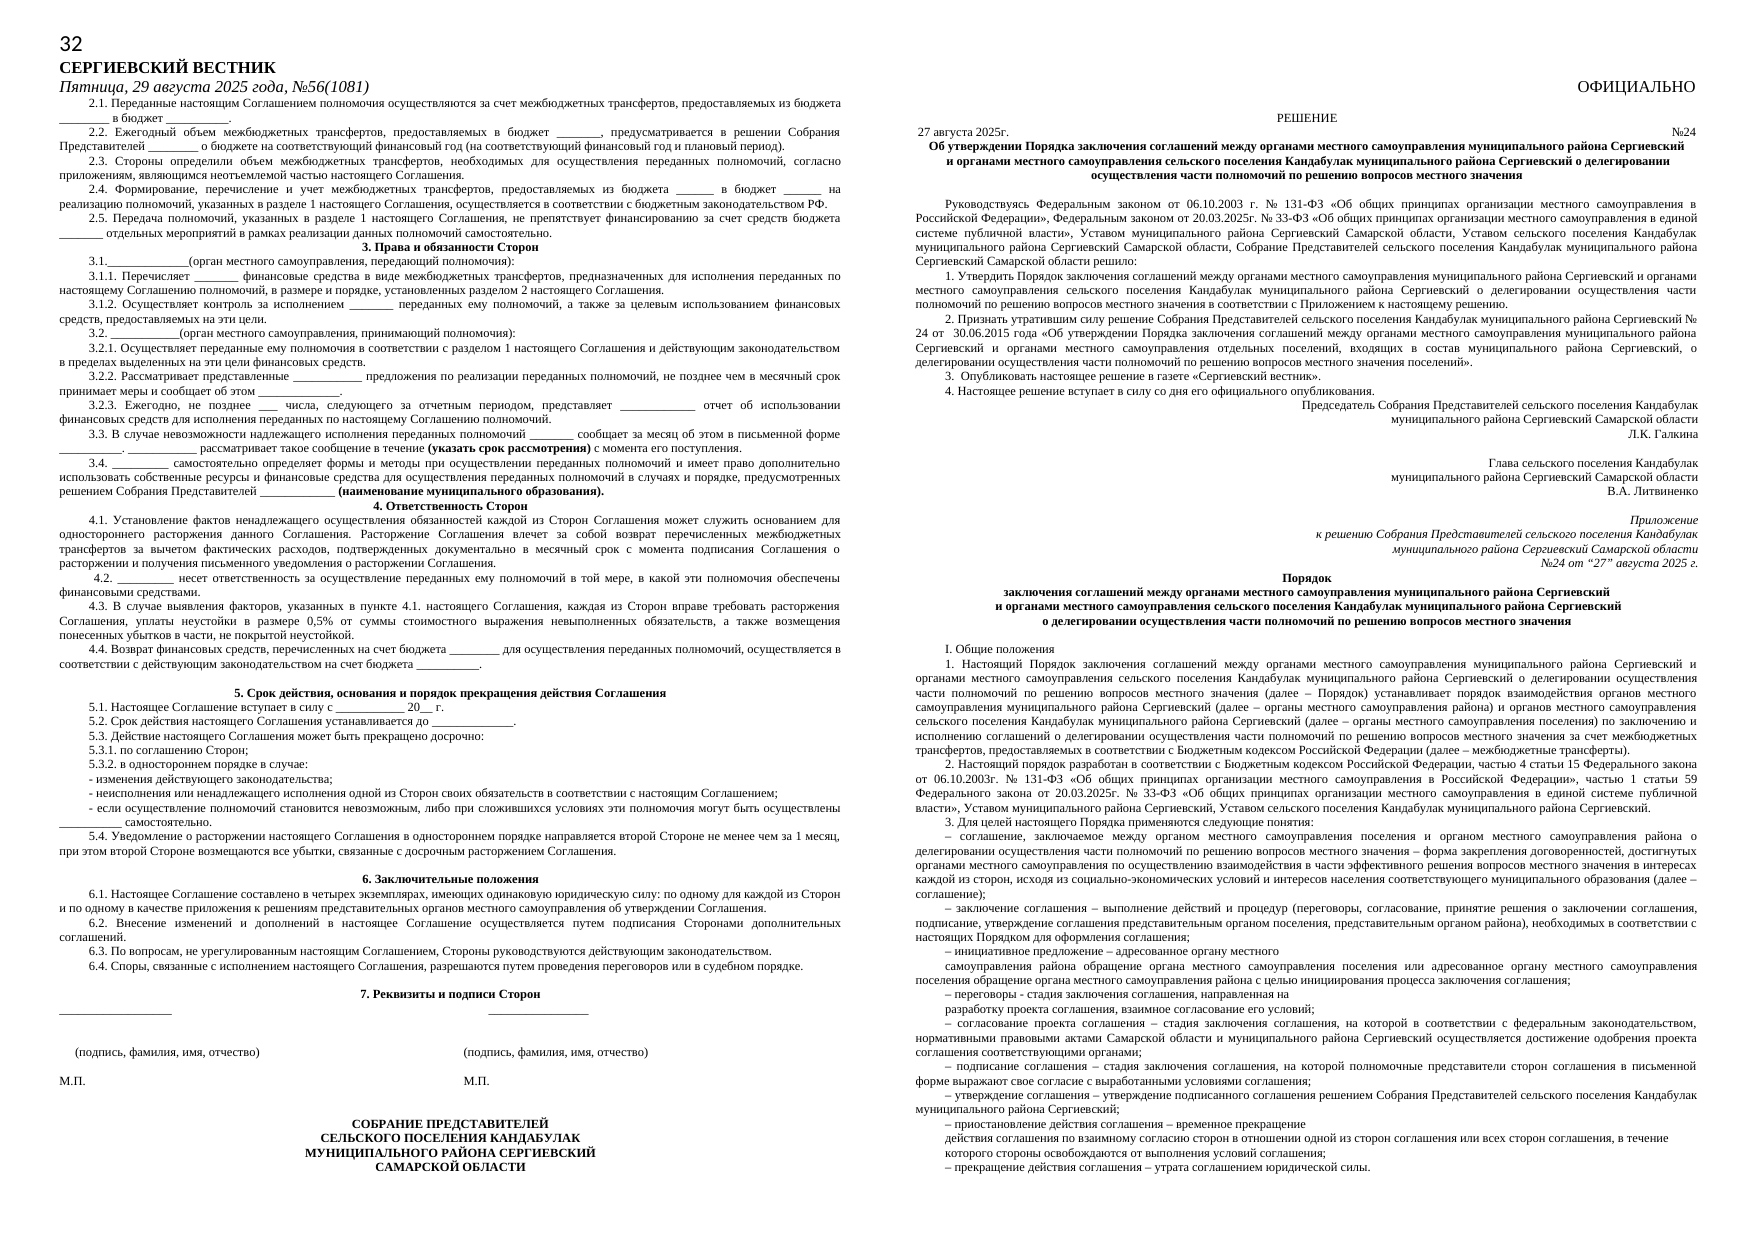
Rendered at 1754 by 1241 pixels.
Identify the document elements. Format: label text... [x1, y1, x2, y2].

text 5.2. Срок действия настоящего Соглашения устанавливается до _____________. [59, 714, 842, 728]
text действия соглашения по взаимному согласию сторон в отношении одной из сторон соглашения или всех сторон соглашения, в течение [915, 1131, 1698, 1145]
text 3. Права и обязанности Сторон [59, 240, 842, 254]
text 3.2.1. Осуществляет переданные ему полномочия в соответствии с разделом 1 настоящего Соглашения и действующим законодательством в пределах выделенных на эти цели финансовых средств. [59, 340, 842, 369]
text 27 августа 2025г. №24 [915, 125, 1698, 139]
text 2.4. Формирование, перечисление и учет межбюджетных трансфертов, предоставляемых из бюджета ______ в бюджет ______ на реализацию полномочий, указанных в разделе 1 настоящего Соглашения, осуществляется в соответствии с бюджетным законодательством РФ. [59, 182, 842, 211]
text 5. Срок действия, основания и порядок прекращения действия Соглашения [59, 685, 842, 700]
text разработку проекта соглашения, взаимное согласование его условий; [915, 1002, 1698, 1016]
text 7. Реквизиты и подписи Сторон [59, 987, 842, 1002]
text 5.3.1. по соглашению Сторон; [59, 743, 842, 757]
text 4.3. В случае выявления факторов, указанных в пункте 4.1. настоящего Соглашения, каждая из Сторон вправе требовать расторжения Соглашения, уплаты неустойки в размере 0,5% от суммы стоимостного выражения невыполненных обязательств, а также возмещения понесенных убытков в части, не покрытой неустойкой. [59, 599, 842, 642]
text МУНИЦИПАЛЬНОГО РАЙОНА СЕРГИЕВСКИЙ [59, 1145, 842, 1160]
text 5.3. Действие настоящего Соглашения может быть прекращено досрочно: [59, 728, 842, 743]
text 6.4. Споры, связанные с исполнением настоящего Соглашения, разрешаются путем проведения переговоров или в судебном порядке. [59, 958, 842, 973]
text I. Общие положения [915, 642, 1698, 657]
text - изменения действующего законодательства; [59, 772, 842, 786]
text – приостановление действия соглашения – временное прекращение [915, 1117, 1698, 1131]
text 4.4. Возврат финансовых средств, перечисленных на счет бюджета ________ для осуществления переданных полномочий, осуществляется в соответствии с действующим законодательством на счет бюджета __________. [59, 642, 842, 671]
text – переговоры - стадия заключения соглашения, направленная на [915, 987, 1698, 1002]
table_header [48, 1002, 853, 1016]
text Приложение [915, 513, 1698, 527]
text – заключение соглашения – выполнение действий и процедур (переговоры, согласование, принятие решения о заключении соглашения, подписание, утверждение соглашения представительным органом поселения, представительным органом района), необходимых в соответствии с настоящих Порядком для оформления соглашения; [915, 901, 1698, 944]
text 6.2. Внесение изменений и дополнений в настоящее Соглашение осуществляется путем подписания Сторонами дополнительных соглашений. [59, 915, 842, 944]
text 1. Настоящий Порядок заключения соглашений между органами местного самоуправления муниципального района Сергиевский и органами местного самоуправления сельского поселения Кандабулак муниципального района Сергиевский о делегировании осуществления части полномочий по решению вопросов местного значения (далее – Порядок) устанавливает порядок взаимодействия органов местного самоуправления муниципального района Сергиевский (далее – органы местного самоуправления района) и органов местного самоуправления сельского поселения Кандабулак муниципального района Сергиевский (далее – органы местного самоуправления поселения) по заключению и исполнению соглашений о делегировании осуществления части полномочий по решению вопросов местного значения за счет межбюджетных трансфертов, предоставляемых в соответствии с Бюджетным кодексом Российской Федерации (далее – межбюджетные трансферты). [915, 657, 1698, 757]
text Председатель Собрания Представителей сельского поселения Кандабулак [915, 398, 1698, 412]
text 5.3.2. в одностороннем порядке в случае: [59, 757, 842, 772]
text о делегировании осуществления части полномочий по решению вопросов местного значения [915, 613, 1698, 628]
text 5.1. Настоящее Соглашение вступает в силу с ___________ 20__ г. [59, 700, 842, 714]
text 6.3. По вопросам, не урегулированным настоящим Соглашением, Стороны руководствуются действующим законодательством. [59, 944, 842, 958]
text – подписание соглашения – стадия заключения соглашения, на которой полномочные представители сторон соглашения в письменной форме выражают свое согласие с выработанными условиями соглашения; [915, 1059, 1698, 1088]
text к решению Собрания Представителей сельского поселения Кандабулак [915, 527, 1698, 542]
text 4.1. Установление фактов ненадлежащего осуществления обязанностей каждой из Сторон Соглашения может служить основанием для одностороннего расторжения данного Соглашения. Расторжение Соглашения влечет за собой возврат перечисленных межбюджетных трансфертов за вычетом фактических расходов, подтвержденных документально в месячный срок с момента подписания Соглашения о расторжении и получения письменного уведомления о расторжении Соглашения. [59, 513, 842, 570]
text 1. Утвердить Порядок заключения соглашений между органами местного самоуправления муниципального района Сергиевский и органами местного самоуправления сельского поселения Кандабулак муниципального района Сергиевский о делегировании осуществления части полномочий по решению вопросов местного значения в соответствии с Приложением к настоящему решению. [915, 268, 1698, 312]
text Глава сельского поселения Кандабулак [915, 455, 1698, 470]
text Порядок [915, 570, 1698, 585]
text СЕЛЬСКОГО ПОСЕЛЕНИЯ КАНДАБУЛАК [59, 1131, 842, 1145]
text 4. Настоящее решение вступает в силу со дня его официального опубликования. [915, 383, 1698, 398]
text №24 от “27” августа 2025 г. [915, 556, 1698, 570]
text Об утверждении Порядка заключения соглашений между органами местного самоуправления муниципального района Сергиевский [915, 139, 1698, 153]
text 5.4. Уведомление о расторжении настоящего Соглашения в одностороннем порядке направляется второй Стороне не менее чем за 1 месяц, при этом второй Стороне возмещаются все убытки, связанные с досрочным расторжением Соглашения. [59, 829, 842, 858]
text которого стороны освобождаются от выполнения условий соглашения; [915, 1145, 1698, 1160]
text 2. Настоящий порядок разработан в соответствии с Бюджетным кодексом Российской Федерации, частью 4 статьи 15 Федерального закона от 06.10.2003г. № 131-ФЗ «Об общих принципах организации местного самоуправления в Российской Федерации», частью 1 статьи 59 Федерального закона от 20.03.2025г. № 33-ФЗ «Об общих принципах организации местного самоуправления в единой системе публичной власти», Уставом муниципального района Сергиевский, Уставом сельского поселения Кандабулак муниципального района Сергиевский. [915, 757, 1698, 815]
text РЕШЕНИЕ [915, 110, 1698, 125]
text САМАРСКОЙ ОБЛАСТИ [59, 1160, 842, 1174]
text 3.2.3. Ежегодно, не позднее ___ числа, следующего за отчетным периодом, представляет ____________ отчет об использовании финансовых средств для исполнения переданных по настоящему Соглашению полномочий. [59, 398, 842, 427]
text 2.1. Переданные настоящим Соглашением полномочия осуществляются за счет межбюджетных трансфертов, предоставляемых из бюджета ________ в бюджет __________. [59, 96, 842, 125]
text 3. Опубликовать настоящее решение в газете «Сергиевский вестник». [915, 369, 1698, 383]
text 3.1._____________(орган местного самоуправления, передающий полномочия): [59, 254, 842, 268]
text 3.2.2. Рассматривает представленные ___________ предложения по реализации переданных полномочий, не позднее чем в месячный срок принимает меры и сообщает об этом _____________. [59, 369, 842, 398]
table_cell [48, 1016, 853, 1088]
text – прекращение действия соглашения – утрата соглашением юридической силы. [915, 1160, 1698, 1174]
text 3.2. ___________(орган местного самоуправления, принимающий полномочия): [59, 326, 842, 340]
text 3.1.2. Осуществляет контроль за исполнением _______ переданных ему полномочий, а также за целевым использованием финансовых средств, предоставляемых на эти цели. [59, 297, 842, 326]
text 3. Для целей настоящего Порядка применяются следующие понятия: [915, 815, 1698, 829]
text 2. Признать утратившим силу решение Собрания Представителей сельского поселения Кандабулак муниципального района Сергиевский № 24 от 30.06.2015 года «Об утверждении Порядка заключения соглашений между органами местного самоуправления муниципального района Сергиевский и органами местного самоуправления отдельных поселений, входящих в состав муниципального района Сергиевский, о делегировании осуществления части полномочий по решению вопросов местного значения поселений». [915, 312, 1698, 369]
text 2.3. Стороны определили объем межбюджетных трансфертов, необходимых для осуществления переданных полномочий, согласно приложениям, являющимся неотъемлемой частью настоящего Cоглашения. [59, 153, 842, 182]
text 6.1. Настоящее Соглашение составлено в четырех экземплярах, имеющих одинаковую юридическую силу: по одному для каждой из Сторон и по одному в качестве приложения к решениям представительных органов местного самоуправления об утверждении Соглашения. [59, 887, 842, 915]
text 2.5. Передача полномочий, указанных в разделе 1 настоящего Соглашения, не препятствует финансированию за счет средств бюджета _______ отдельных мероприятий в рамках реализации данных полномочий самостоятельно. [59, 211, 842, 240]
text – инициативное предложение – адресованное органу местного [915, 944, 1698, 958]
text Л.К. Галкина [915, 427, 1698, 441]
text СОБРАНИЕ ПРЕДСТАВИТЕЛЕЙ [59, 1117, 842, 1131]
text 6. Заключительные положения [59, 872, 842, 887]
text 3.3. В случае невозможности надлежащего исполнения переданных полномочий _______ сообщает за месяц об этом в письменной форме __________. ___________ рассматривает такое сообщение в течение (указать срок рассмотрения) с момента его поступления. [59, 427, 842, 455]
text 4. Ответственность Сторон [59, 498, 842, 513]
text 2.2. Ежегодный объем межбюджетных трансфертов, предоставляемых в бюджет _______, предусматривается в решении Собрания Представителей ________ о бюджете на соответствующий финансовый год (на соответствующий финансовый год и плановый период). [59, 125, 842, 153]
text муниципального района Сергиевский Самарской области [915, 542, 1698, 556]
text муниципального района Сергиевский Самарской области [915, 470, 1698, 484]
text заключения соглашений между органами местного самоуправления муниципального района Сергиевский [915, 585, 1698, 599]
text 3.1.1. Перечисляет _______ финансовые средства в виде межбюджетных трансфертов, предназначенных для исполнения переданных по настоящему Соглашению полномочий, в размере и порядке, установленных разделом 2 настоящего Соглашения. [59, 268, 842, 297]
text 4.2. _________ несет ответственность за осуществление переданных ему полномочий в той мере, в какой эти полномочия обеспечены финансовыми средствами. [59, 570, 842, 599]
text 3.4. _________ самостоятельно определяет формы и методы при осуществлении переданных полномочий и имеет право дополнительно использовать собственные ресурсы и финансовые средства для осуществления переданных полномочий в случаях и порядке, предусмотренных решением Собрания Представителей ____________ (наименование муниципального образования). [59, 455, 842, 498]
text В.А. Литвиненко [915, 484, 1698, 498]
text – утверждение соглашения – утверждение подписанного соглашения решением Собрания Представителей сельского поселения Кандабулак муниципального района Сергиевский; [915, 1088, 1698, 1117]
text самоуправления района обращение органа местного самоуправления поселения или адресованное органу местного самоуправления поселения обращение органа местного самоуправления района с целью инициирования процесса заключения соглашения; [915, 958, 1698, 987]
text – согласование проекта соглашения – стадия заключения соглашения, на которой в соответствии с федеральным законодательством, нормативными правовыми актами Самарской области и муниципального района Сергиевский осуществляется достижение одобрения проекта соглашения соответствующими органами; [915, 1016, 1698, 1059]
text муниципального района Сергиевский Самарской области [915, 412, 1698, 427]
text Руководствуясь Федеральным законом от 06.10.2003 г. № 131-ФЗ «Об общих принципах организации местного самоуправления в Российской Федерации», Федеральным законом от 20.03.2025г. № 33-ФЗ «Об общих принципах организации местного самоуправления в единой системе публичной власти», Уставом муниципального района Сергиевский Самарской области, Уставом сельского поселения Кандабулак муниципального района Сергиевский Самарской области, Собрание Представителей сельского поселения Кандабулак муниципального района Сергиевский Самарской области решило: [915, 197, 1698, 268]
text и органами местного самоуправления сельского поселения Кандабулак муниципального района Сергиевский о делегировании осуществления части полномочий по решению вопросов местного значения [915, 153, 1698, 182]
text – соглашение, заключаемое между органом местного самоуправления поселения и органом местного самоуправления района о делегировании осуществления части полномочий по решению вопросов местного значения – форма закрепления договоренностей, достигнутых органами местного самоуправления по осуществлению взаимодействия в части эффективного решения вопросов местного значения в интересах каждой из сторон, исходя из социально-экономических условий и интересов населения соответствующего муниципального образования (далее – соглашение); [915, 829, 1698, 901]
text - неисполнения или ненадлежащего исполнения одной из Сторон своих обязательств в соответствии с настоящим Соглашением; [59, 786, 842, 800]
text - если осуществление полномочий становится невозможным, либо при сложившихся условиях эти полномочия могут быть осуществлены __________ самостоятельно. [59, 800, 842, 829]
text и органами местного самоуправления сельского поселения Кандабулак муниципального района Сергиевский [915, 599, 1698, 613]
